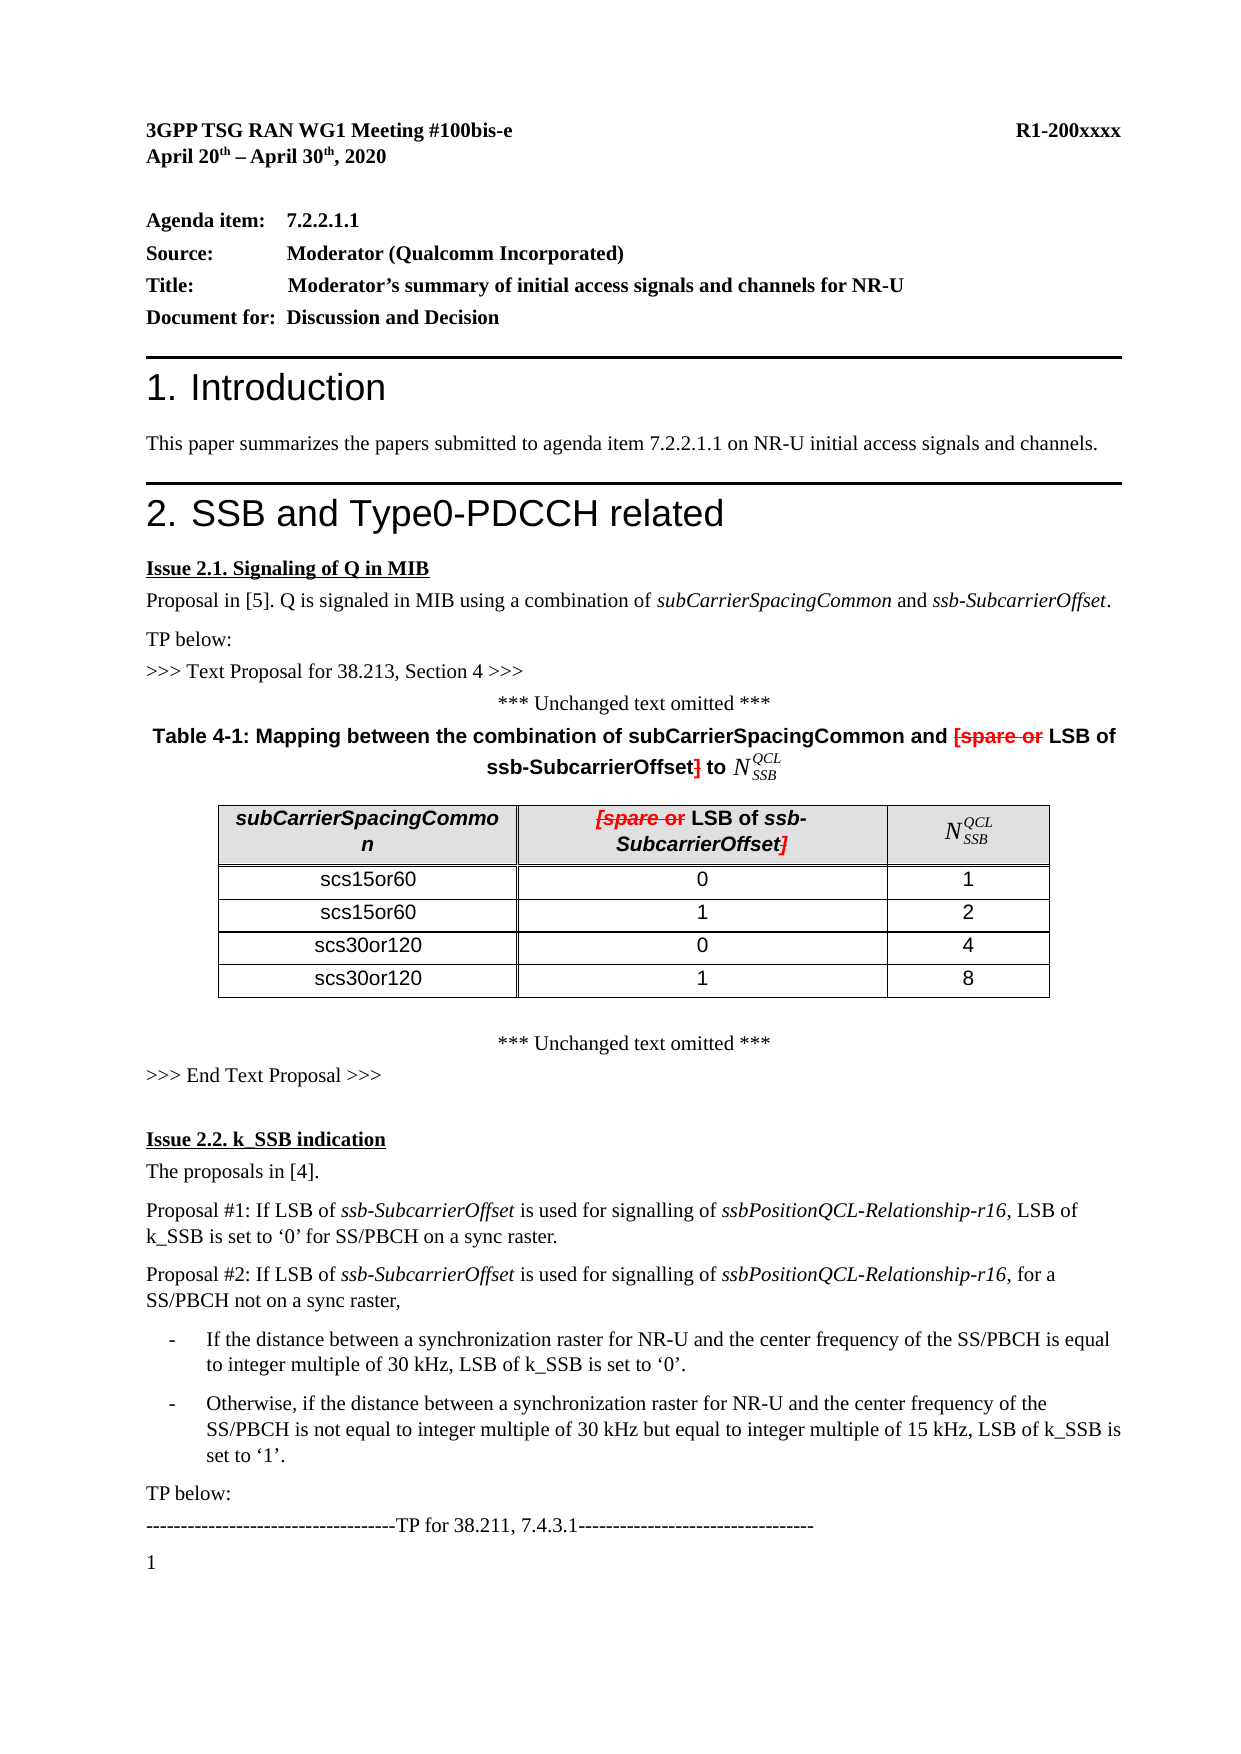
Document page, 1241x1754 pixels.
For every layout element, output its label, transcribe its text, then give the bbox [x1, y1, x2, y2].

text Agenda item: 7.2.2.1.1 [146, 208, 1122, 232]
text The proposals in [4]. [146, 1159, 1122, 1183]
table_cell 1 [519, 965, 887, 997]
text Proposal #2: If LSB of ssb-SubcarrierOffset is used for signalling of ssbPositionQCL-Relationship-r16, for a SS/PBCH not on a sync raster, [146, 1262, 1122, 1312]
text >>> Text Proposal for 38.213, Section 4 >>> [146, 659, 1122, 683]
table_cell scs30or120 [219, 965, 516, 997]
table_cell 1 [519, 900, 887, 931]
subtitle SSB and Type0-PDCCH related [146, 485, 1122, 534]
text Proposal #1: If LSB of ssb-SubcarrierOffset is used for signalling of ssbPositionQCL-Relationship-r16, LSB of k_SSB is set to ‘0’ for SS/PBCH on a sync raster. [146, 1198, 1122, 1248]
text *** Unchanged text omitted *** [146, 1031, 1122, 1054]
table_header [888, 806, 1049, 863]
text Issue 2.1. Signaling of Q in MIB [146, 556, 1122, 580]
text >>> End Text Proposal >>> [146, 1063, 1122, 1087]
table_header subCarrierSpacingCommon [219, 806, 516, 863]
text Document for: Discussion and Decision [146, 305, 1122, 329]
list Proposal in [5]. Q is signaled in MIB using a combination of subCarrierSpacingCommon and ssb-SubcarrierOffset. [146, 588, 1122, 612]
text ------------------------------------TP for 38.211, 7.4.3.1---------------------------------- [146, 1513, 1122, 1537]
list If the distance between a synchronization raster for NR-U and the center frequency of the SS/PBCH is equal to integer multiple of 30 kHz, LSB of k_SSB is set to ‘0’. [169, 1326, 1122, 1376]
table_cell 4 [888, 933, 1049, 964]
text *** Unchanged text omitted *** [146, 691, 1122, 715]
table_cell scs30or120 [219, 933, 516, 964]
text Title: Moderator’s summary of initial access signals and channels for NR-U [146, 273, 1122, 297]
text Table 4-1: Mapping between the combination of subCarrierSpacingCommon and [spare or LSB of ssb-SubcarrierOffset] to [146, 723, 1122, 784]
list Otherwise, if the distance between a synchronization raster for NR-U and the center frequency of the SS/PBCH is not equal to integer multiple of 30 kHz but equal to integer multiple of 15 kHz, LSB of k_SSB is set to ‘1’. [169, 1391, 1122, 1467]
table_cell 2 [888, 900, 1049, 931]
table_cell 0 [519, 933, 887, 964]
text TP below: [146, 1481, 1122, 1505]
text Source: Moderator (Qualcomm Incorporated) [146, 241, 1122, 265]
text This paper summarizes the papers submitted to agenda item 7.2.2.1.1 on NR-U initial access signals and channels. [146, 431, 1122, 455]
table_cell scs15or60 [219, 867, 516, 898]
text TP below: [146, 627, 1122, 651]
table_cell 1 [888, 867, 1049, 898]
table_cell 0 [519, 867, 887, 898]
text 3GPP TSG RAN WG1 Meeting #100bis-e R1-200xxxx [146, 118, 1122, 142]
table_header [spare or LSB of ssb-SubcarrierOffset] [519, 806, 887, 863]
text Issue 2.2. k_SSB indication [146, 1127, 1122, 1151]
table_cell 8 [888, 965, 1049, 997]
subtitle Introduction [146, 359, 1122, 408]
table_cell scs15or60 [219, 900, 516, 931]
